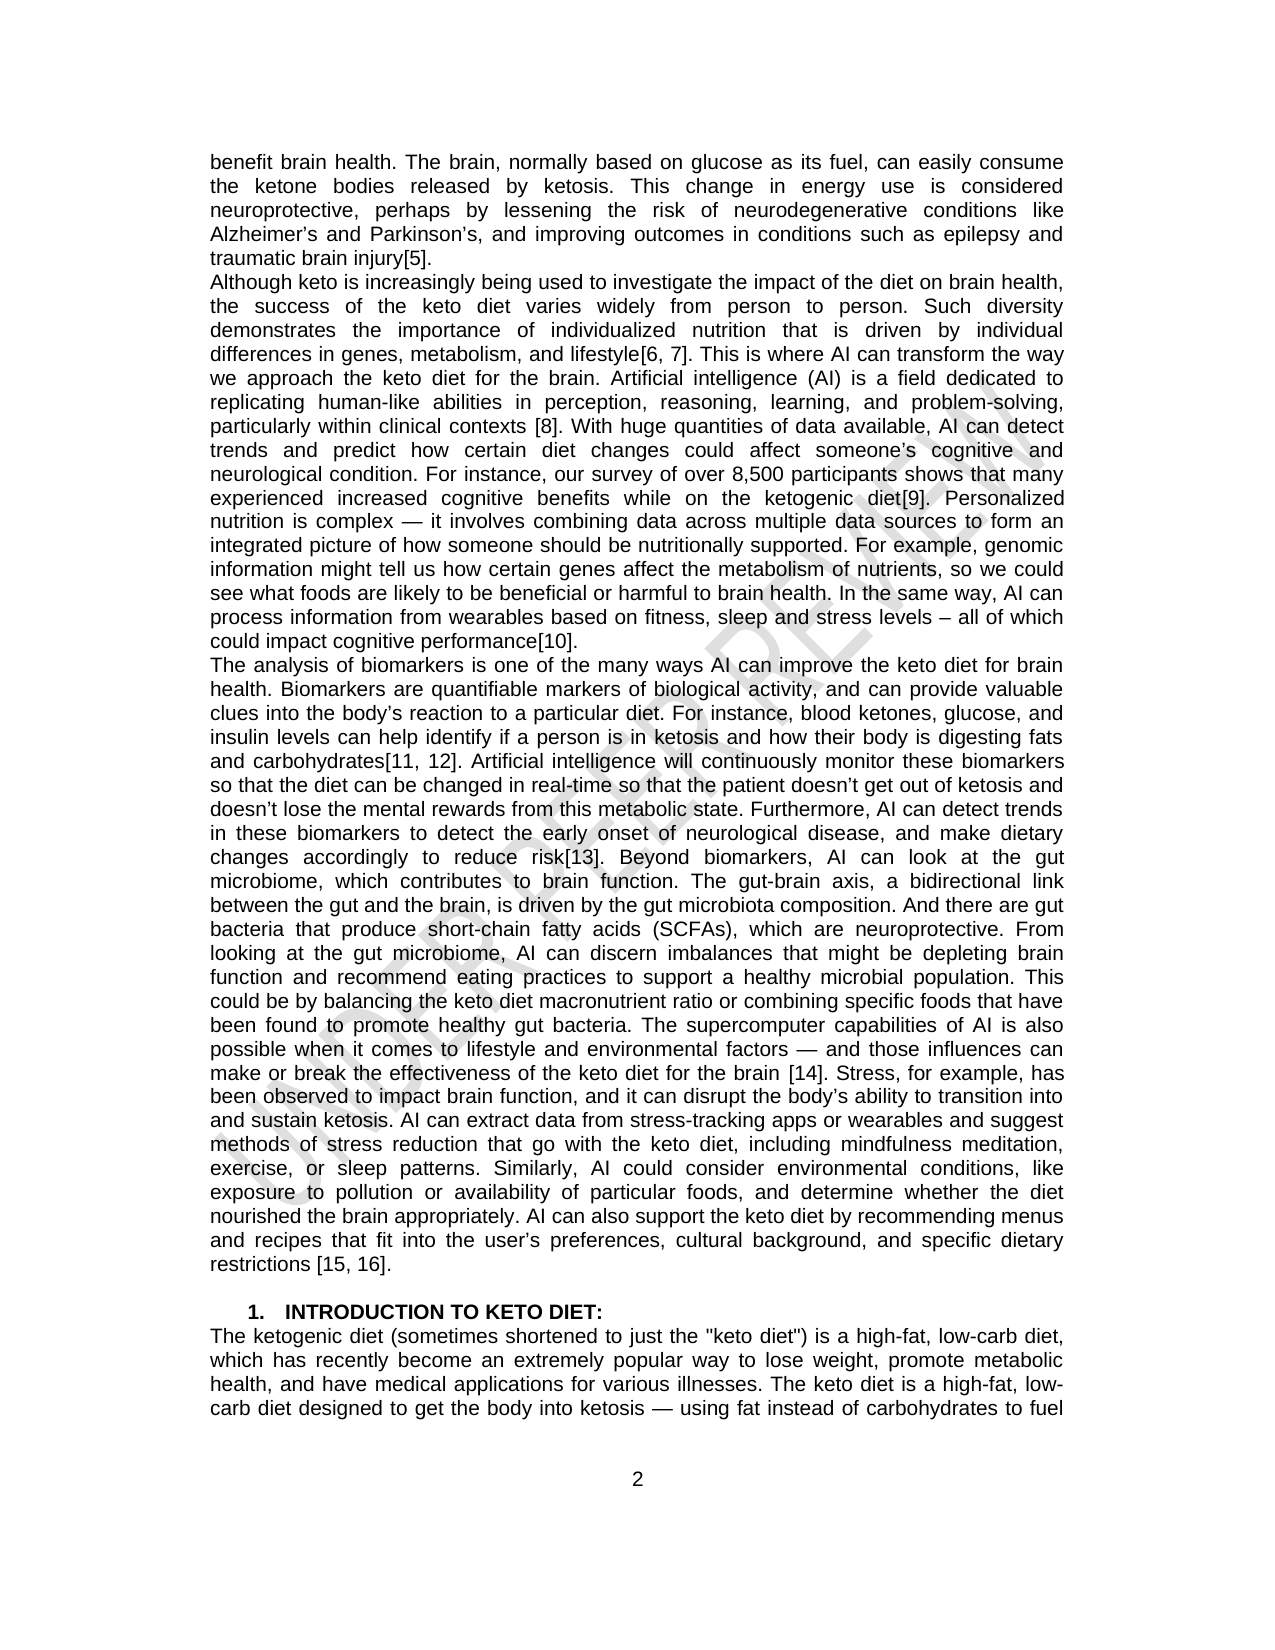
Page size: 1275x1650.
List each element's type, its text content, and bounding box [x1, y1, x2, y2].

text Although keto is increasingly being used to investigate the impact of the diet on brain health, the success of the keto diet varies widely from person to person. Such diversity demonstrates the importance of individualized nutrition that is driven by individual differences in genes, metabolism, and lifestyle[6, 7]. This is where AI can transform the way we approach the keto diet for the brain. Artificial intelligence (AI) is a field dedicated to replicating human-like abilities in perception, reasoning, learning, and problem-solving, particularly within clinical contexts [8]. With huge quantities of data available, AI can detect trends and predict how certain diet changes could affect someone’s cognitive and neurological condition. For instance, our survey of over 8,500 participants shows that many experienced increased cognitive benefits while on the ketogenic diet[9]. Personalized nutrition is complex — it involves combining data across multiple data sources to form an integrated picture of how someone should be nutritionally supported. For example, genomic information might tell us how certain genes affect the metabolism of nutrients, so we could see what foods are likely to be beneficial or harmful to brain health. In the same way, AI can process information from wearables based on fitness, sleep and stress levels – all of which could impact cognitive performance[10]. [210, 270, 1065, 653]
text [210, 150, 1065, 270]
text The analysis of biomarkers is one of the many ways AI can improve the keto diet for brain health. Biomarkers are quantifiable markers of biological activity, and can provide valuable clues into the body’s reaction to a particular diet. For instance, blood ketones, glucose, and insulin levels can help identify if a person is in ketosis and how their body is digesting fats and carbohydrates[11, 12]. Artificial intelligence will continuously monitor these biomarkers so that the diet can be changed in real-time so that the patient doesn’t get out of ketosis and doesn’t lose the mental rewards from this metabolic state. Furthermore, AI can detect trends in these biomarkers to detect the early onset of neurological disease, and make dietary changes accordingly to reduce risk[13]. Beyond biomarkers, AI can look at the gut microbiome, which contributes to brain function. The gut-brain axis, a bidirectional link between the gut and the brain, is driven by the gut microbiota composition. And there are gut bacteria that produce short-chain fatty acids (SCFAs), which are neuroprotective. From looking at the gut microbiome, AI can discern imbalances that might be depleting brain function and recommend eating practices to support a healthy microbial population. This could be by balancing the keto diet macronutrient ratio or combining specific foods that have been found to promote healthy gut bacteria. The supercomputer capabilities of AI is also possible when it comes to lifestyle and environmental factors — and those influences can make or break the effectiveness of the keto diet for the brain [14]. Stress, for example, has been observed to impact brain function, and it can disrupt the body’s ability to transition into and sustain ketosis. AI can extract data from stress-tracking apps or wearables and suggest methods of stress reduction that go with the keto diet, including mindfulness meditation, exercise, or sleep patterns. Similarly, AI could consider environmental conditions, like exposure to pollution or availability of particular foods, and determine whether the diet nourished the brain appropriately. AI can also support the keto diet by recommending menus and recipes that fit into the user’s preferences, cultural background, and specific dietary restrictions [15, 16]. [210, 653, 1065, 1276]
list INTRODUCTION TO KETO DIET: [247, 1300, 1065, 1324]
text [210, 1324, 1065, 1420]
